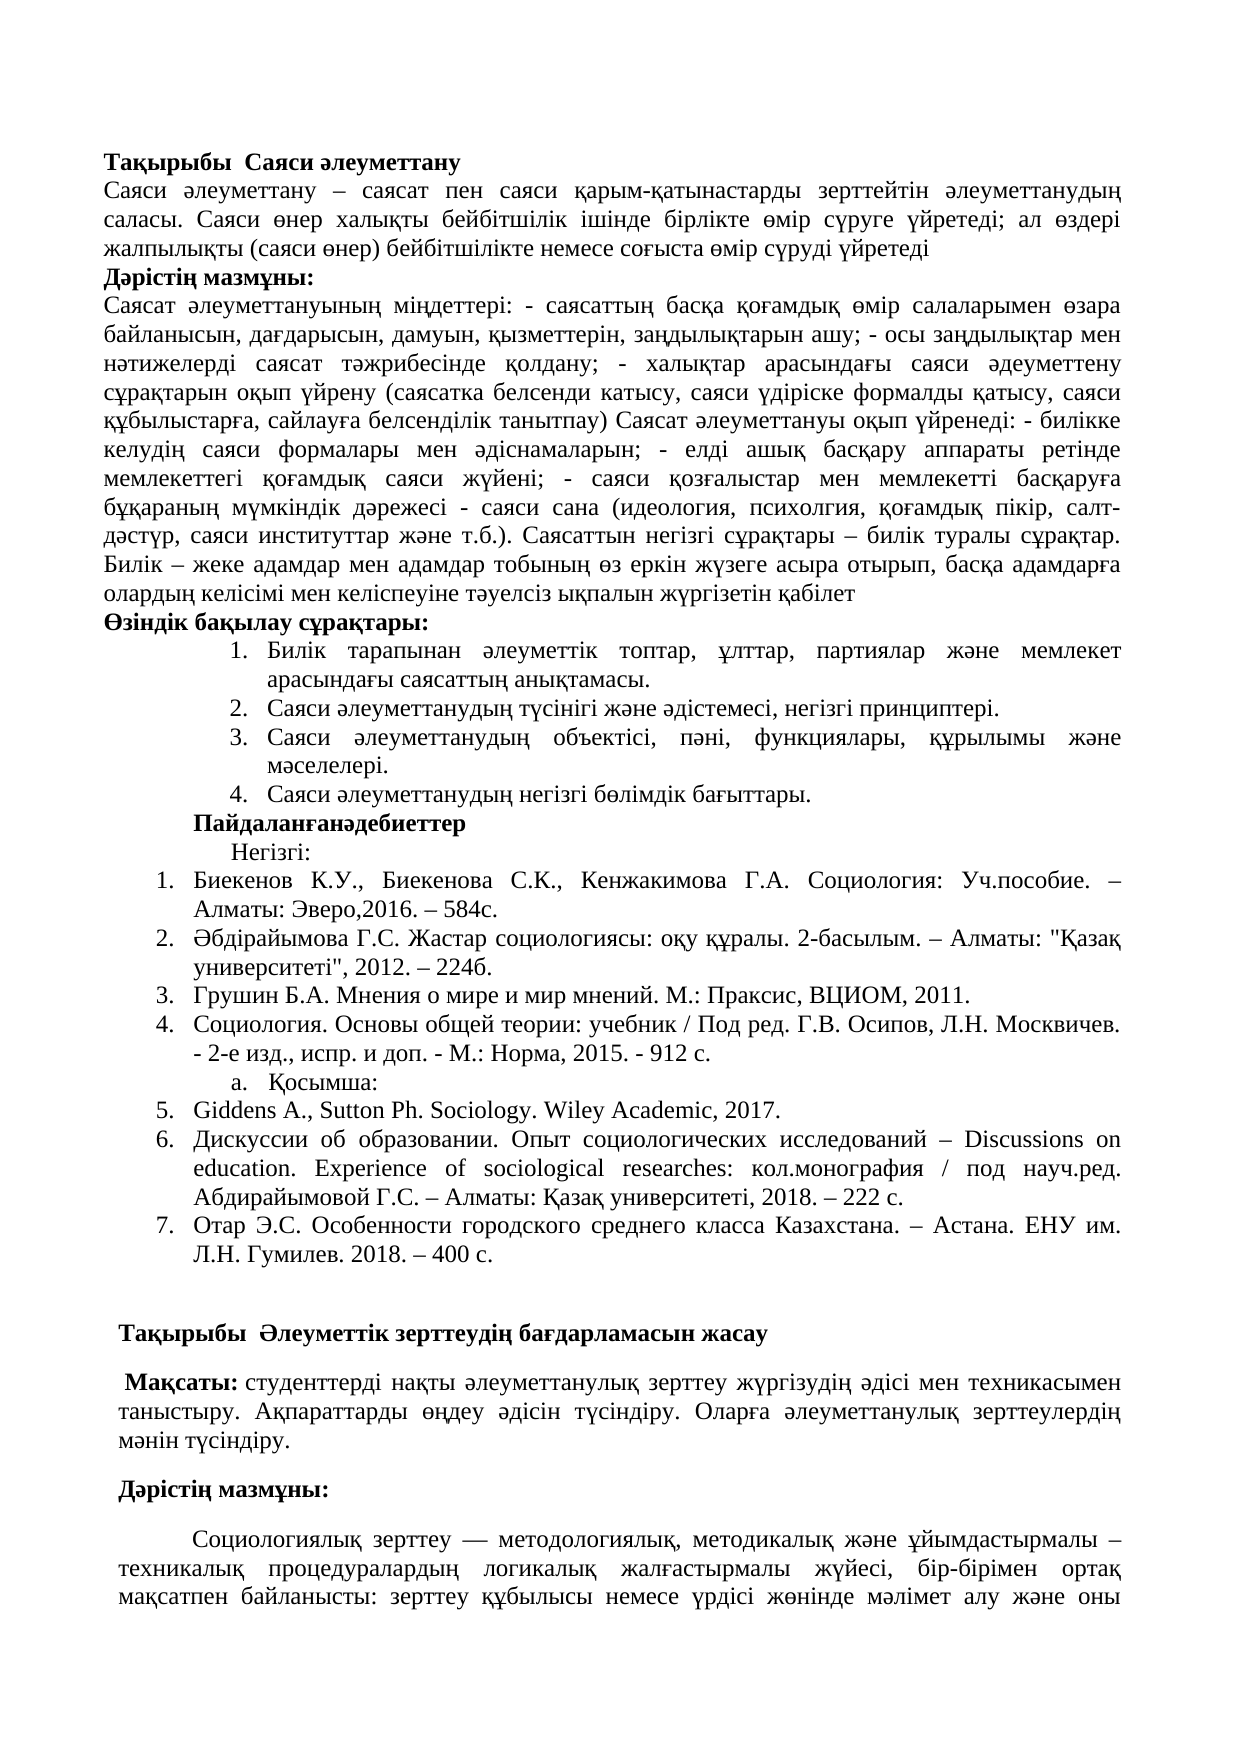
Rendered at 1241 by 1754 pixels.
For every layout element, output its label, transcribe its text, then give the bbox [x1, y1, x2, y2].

text Пайдаланғанәдебиеттер [193, 808, 1122, 837]
text Саяси әлеуметтану – саясат пен саяси қарым-қатынастарды зерттейтін әлеуметтанудың саласы. Саяси өнер халықты бейбітшілік ішінде бірлікте өмір сүруге үйретеді; ал өздері жалпылықты (саяси өнер) бейбітшілікте немесе соғыста өмір сүруді үйретеді [103, 176, 1122, 262]
text Саясат әлеуметтануының міңдеттері: - саясаттың басқа қоғамдық өмір салаларымен өзара байланысын, дағдарысын, дамуын, қызметтерін, заңдылықтарын ашу; - осы заңдылықтар мен нәтижелерді саясат тәжрибесінде қолдану; - халықтар арасындағы саяси әдеуметтену сұрақтарын оқып үйрену (саясатка белсенди катысу, саяси үдіріске формалды қатысу, саяси құбылыстарға, сайлауға белсенділік танытпау) Саясат әлеуметтануы оқып үйренеді: - билікке келудің саяси формалары мен әдіснамаларын; - елді ашық басқару аппараты ретінде мемлекеттегі қоғамдық саяси жүйені; - саяси қозғалыстар мен мемлекетті басқаруға бұқараның мүмкіндік дәрежесі - саяси сана (идеология, психолгия, қоғамдық пікір, салт-дәстүр, саяси институттар және т.б.). Саясаттын негізгі сұрақтары – билік туралы сұрақтар. Билік – жеке адамдар мен адамдар тобының өз еркін жүзеге асыра отырып, басқа адамдарға олардың келісімі мен келіспеуіне тәуелсіз ықпалын жүргізетін қабілет [103, 291, 1122, 607]
list Грушин Б.А. Мнения о мире и мир мнений. М.: Праксис, ВЦИОМ, 2011. [156, 981, 1122, 1009]
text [118, 1524, 1122, 1610]
list Саяси әлеуметтанудың түсінігі және әдістемесі, негізгі принциптері. [229, 693, 1122, 722]
list Саяси әлеуметтанудың негізгі бөлімдік бағыттары. [229, 779, 1122, 808]
text Дәрістің мазмұны: [118, 1474, 1122, 1503]
text Негізгі: [231, 837, 1122, 866]
list Саяси әлеуметтанудың объектісі, пәні, функциялары, құрылымы және мәселелері. [229, 722, 1122, 779]
list Қосымша: [231, 1067, 1122, 1096]
list Отар Э.С. Особенности городского среднего класса Казахстана. – Астана. ЕНУ им. Л.Н. Гумилев. 2018. – 400 с. [156, 1211, 1122, 1268]
text Тақырыбы Әлеуметтік зерттеудің бағдарламасын жасау [118, 1318, 1122, 1346]
list Биекенов К.У., Биекенова С.К., Кенжакимова Г.А. Социология: Уч.пособие. – Алматы: Эверо,2016. – 584с. [156, 866, 1122, 923]
text Мақсаты: студенттерді нақты әлеуметтанулық зерттеу жүргізудің әдісі мен техникасымен таныстыру. Ақпараттарды өңдеу әдісін түсіндіру. Оларға әлеуметтанулық зерттеулердің мәнін түсіндіру. [118, 1367, 1122, 1453]
text Дәрістің мазмұны: [103, 262, 1122, 291]
text Өзіндік бақылау сұрақтары: [103, 607, 1122, 636]
list Социология. Основы общей теории: учебник / Под ред. Г.В. Осипов, Л.Н. Москвичев. - 2-е изд., испр. и доп. - М.: Норма, 2015. - 912 с. [156, 1009, 1122, 1067]
list Әбдірайымова Г.С. Жастар социологиясы: оқу құралы. 2-басылым. – Алматы: "Қазақ университеті", 2012. – 224б. [156, 923, 1122, 981]
list Giddens A., Sutton Ph. Sociology. Wiley Academic, 2017. [156, 1096, 1122, 1124]
list Билік тарапынан әлеуметтік топтар, ұлттар, партиялар және мемлекет арасындағы саясаттың анықтамасы. [229, 636, 1122, 693]
text Тақырыбы Саяси әлеуметтану [103, 147, 1122, 176]
list Дискуссии об образовании. Опыт социологических исследований – Discussions on education. Experience of sociological researches: кол.монография / под науч.ред. Абдирайымовой Г.С. – Алматы: Қазақ университеті, 2018. – 222 с. [156, 1124, 1122, 1211]
